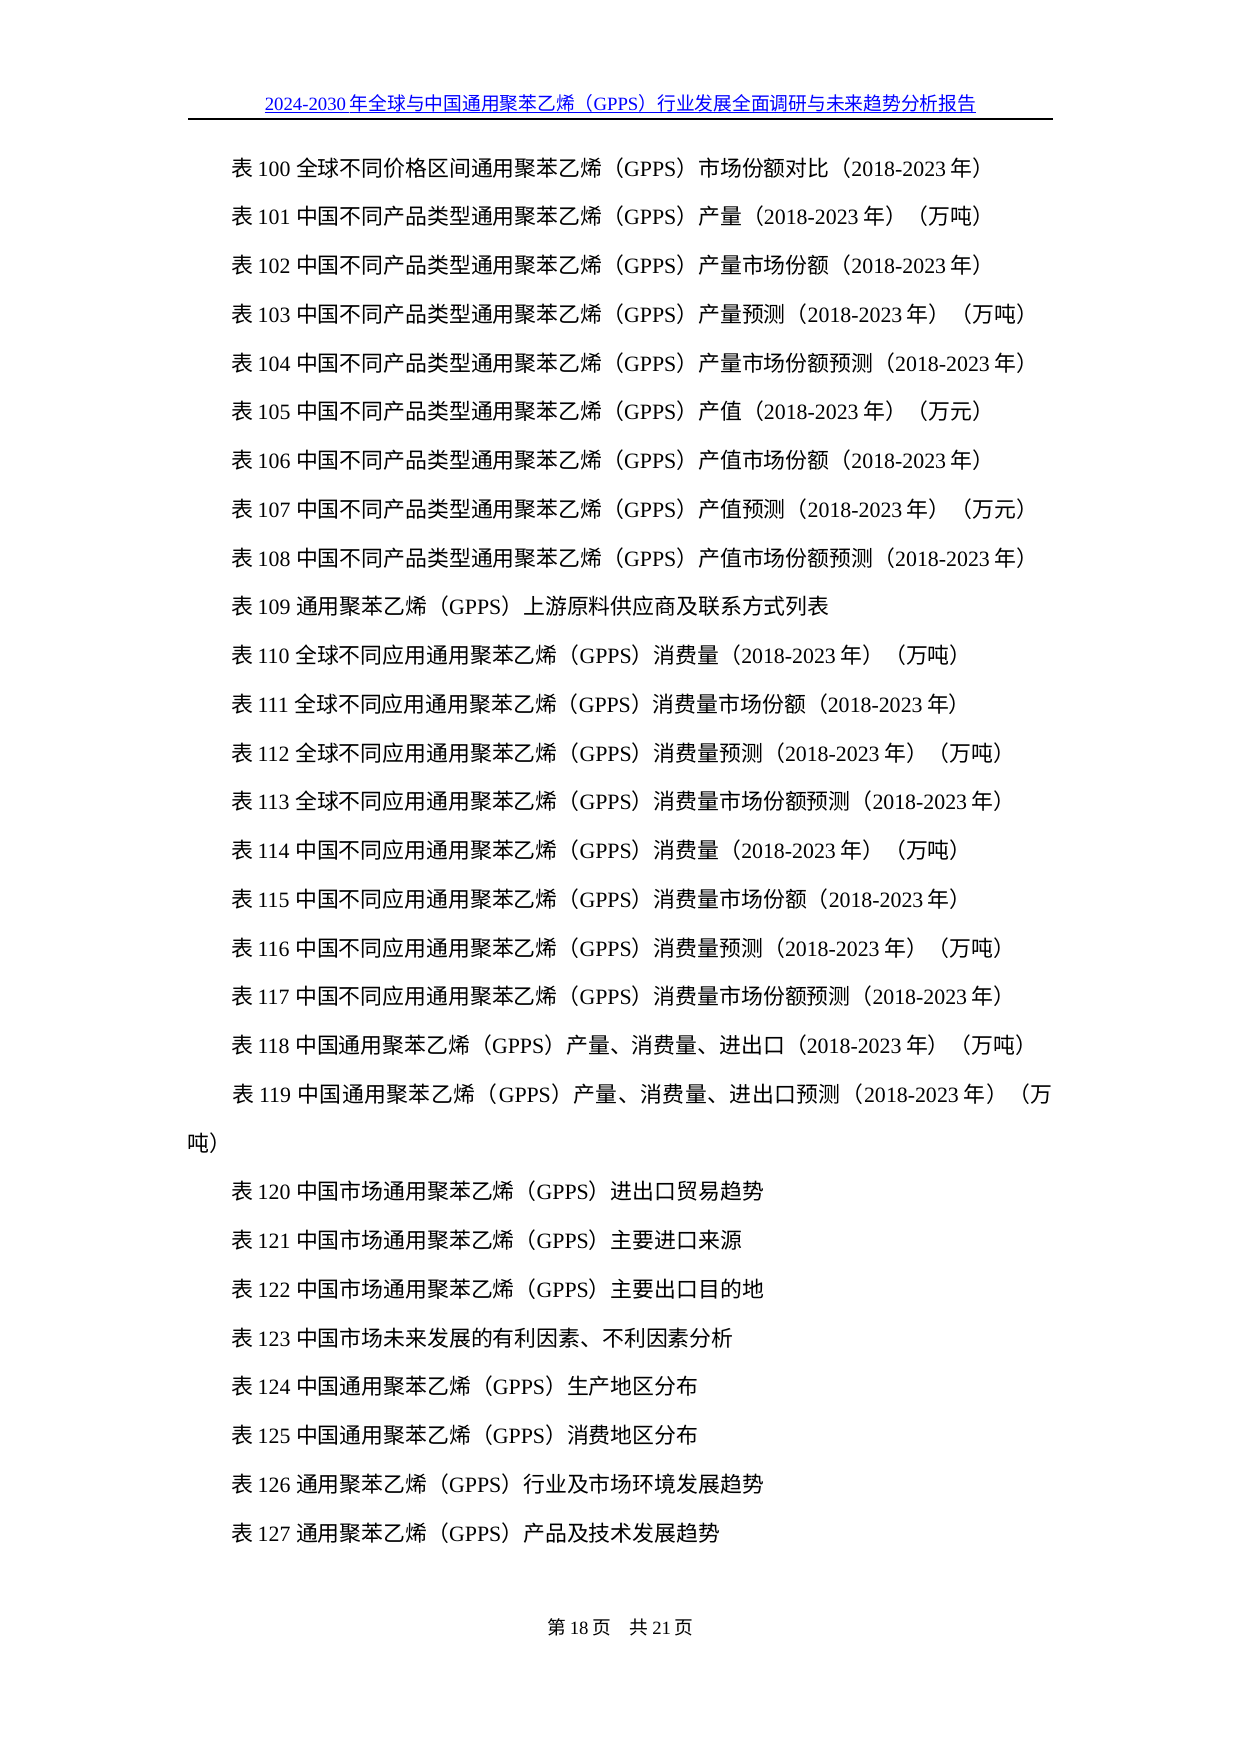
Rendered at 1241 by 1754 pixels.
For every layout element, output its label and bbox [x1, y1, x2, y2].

text [187, 150, 1053, 1548]
